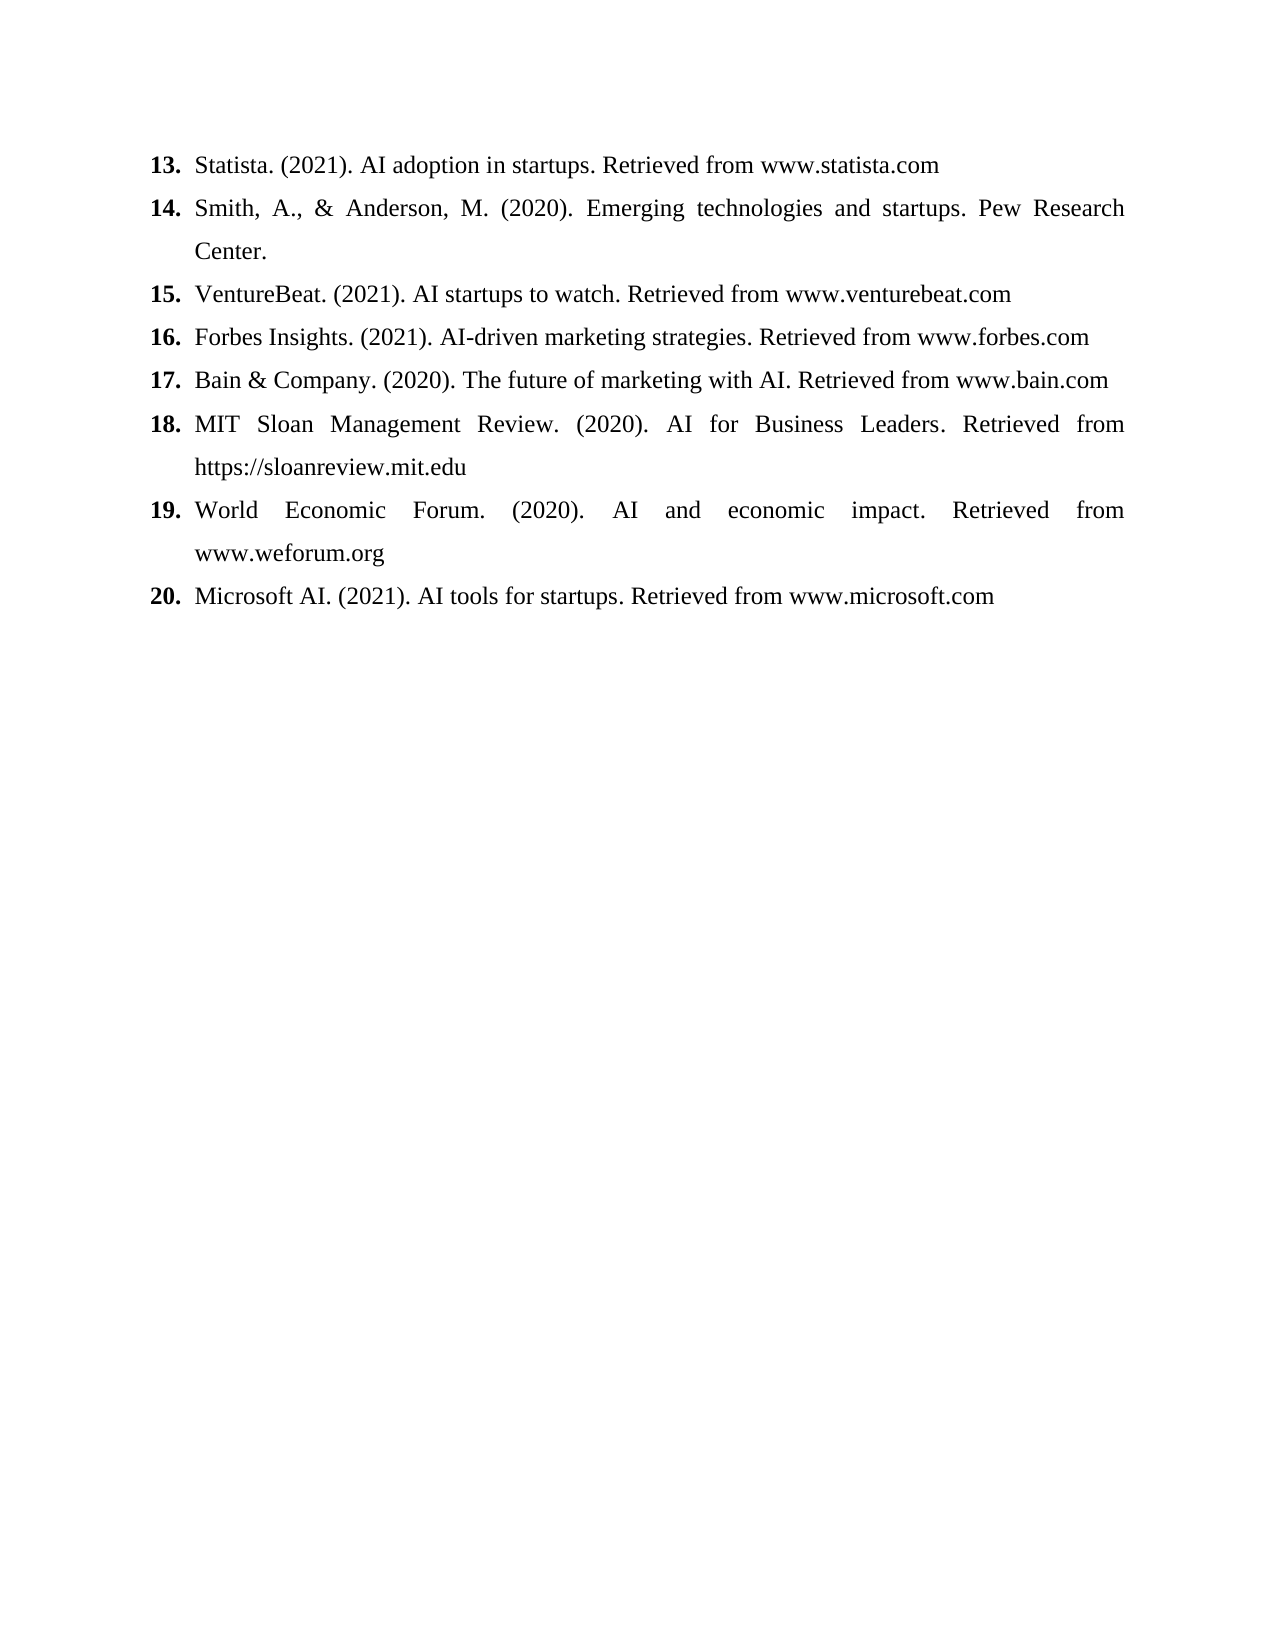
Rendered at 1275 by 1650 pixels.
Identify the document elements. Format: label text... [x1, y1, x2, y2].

list MIT Sloan Management Review. (2020). AI for Business Leaders. Retrieved from https://sloanreview.mit.edu [150, 409, 1125, 481]
list VentureBeat. (2021). AI startups to watch. Retrieved from www.venturebeat.com [150, 279, 1125, 308]
list Microsoft AI. (2021). AI tools for startups. Retrieved from www.microsoft.com [150, 581, 1125, 610]
list Bain & Company. (2020). The future of marketing with AI. Retrieved from www.bain.com [150, 366, 1125, 394]
list Forbes Insights. (2021). AI-driven marketing strategies. Retrieved from www.forbes.com [150, 322, 1125, 351]
list Smith, A., & Anderson, M. (2020). Emerging technologies and startups. Pew Research Center. [150, 193, 1125, 265]
list Statista. (2021). AI adoption in startups. Retrieved from www.statista.com [150, 150, 1125, 179]
list World Economic Forum. (2020). AI and economic impact. Retrieved from www.weforum.org [150, 495, 1125, 567]
